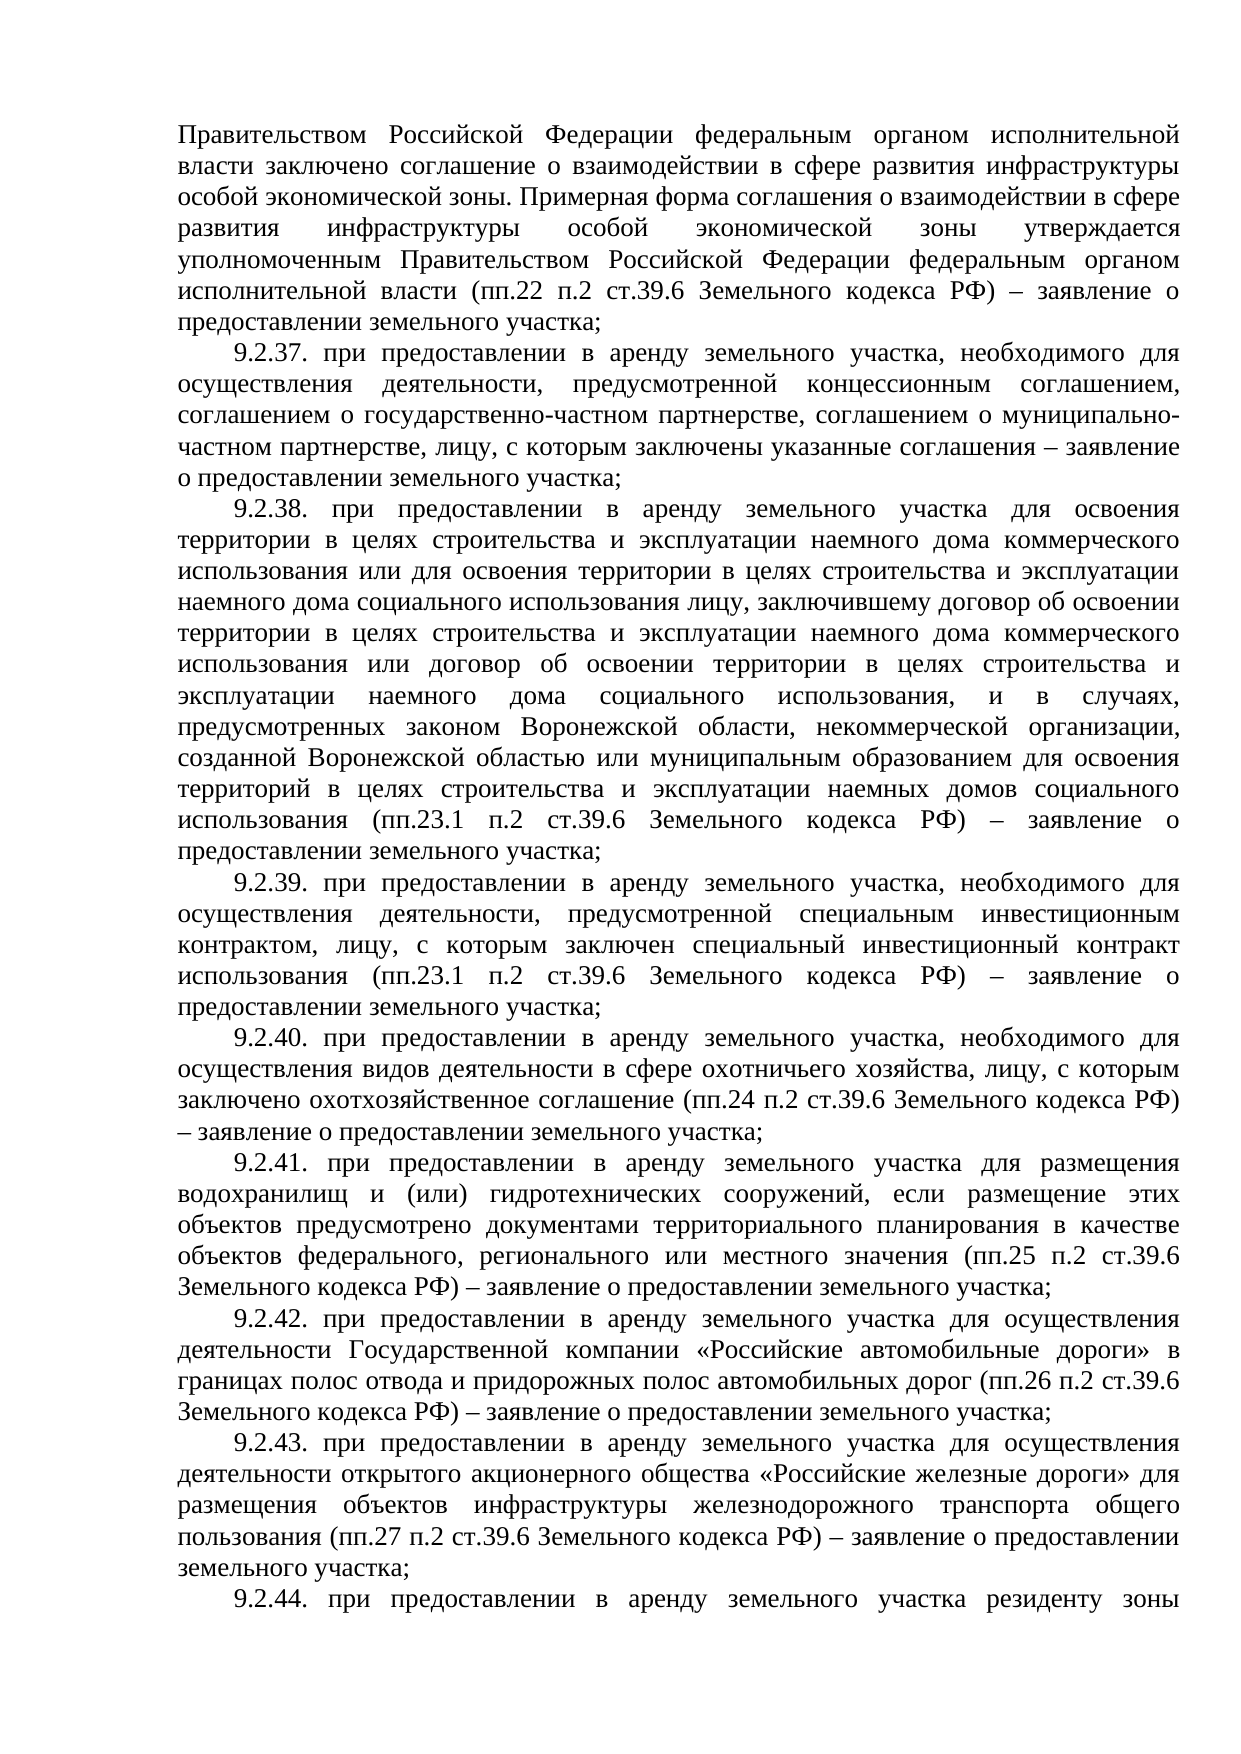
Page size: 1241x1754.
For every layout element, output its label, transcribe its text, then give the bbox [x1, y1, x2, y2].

text 9.2.43. при предоставлении в аренду земельного участка для осуществления деятельности открытого акционерного общества «Российские железные дороги» для размещения объектов инфраструктуры железнодорожного транспорта общего пользования (пп.27 п.2 ст.39.6 Земельного кодекса РФ) – заявление о предоставлении земельного участка; [177, 1426, 1181, 1582]
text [177, 118, 1181, 336]
text 9.2.37. при предоставлении в аренду земельного участка, необходимого для осуществления деятельности, предусмотренной концессионным соглашением, соглашением о государственно-частном партнерстве, соглашением о муниципально-частном партнерстве, лицу, с которым заключены указанные соглашения – заявление о предоставлении земельного участка; [177, 336, 1181, 492]
text 9.2.41. при предоставлении в аренду земельного участка для размещения водохранилищ и (или) гидротехнических сооружений, если размещение этих объектов предусмотрено документами территориального планирования в качестве объектов федерального, регионального или местного значения (пп.25 п.2 ст.39.6 Земельного кодекса РФ) – заявление о предоставлении земельного участка; [177, 1146, 1181, 1302]
text 9.2.42. при предоставлении в аренду земельного участка для осуществления деятельности Государственной компании «Российские автомобильные дороги» в границах полос отвода и придорожных полос автомобильных дорог (пп.26 п.2 ст.39.6 Земельного кодекса РФ) – заявление о предоставлении земельного участка; [177, 1302, 1181, 1426]
text 9.2.40. при предоставлении в аренду земельного участка, необходимого для осуществления видов деятельности в сфере охотничьего хозяйства, лицу, с которым заключено охотхозяйственное соглашение (пп.24 п.2 ст.39.6 Земельного кодекса РФ) – заявление о предоставлении земельного участка; [177, 1021, 1181, 1146]
text 9.2.38. при предоставлении в аренду земельного участка для освоения территории в целях строительства и эксплуатации наемного дома коммерческого использования или для освоения территории в целях строительства и эксплуатации наемного дома социального использования лицу, заключившему договор об освоении территории в целях строительства и эксплуатации наемного дома коммерческого использования или договор об освоении территории в целях строительства и эксплуатации наемного дома социального использования, и в случаях, предусмотренных законом Воронежской области, некоммерческой организации, созданной Воронежской областью или муниципальным образованием для освоения территорий в целях строительства и эксплуатации наемных домов социального использования (пп.23.1 п.2 ст.39.6 Земельного кодекса РФ) – заявление о предоставлении земельного участка; [177, 492, 1181, 866]
text 9.2.39. при предоставлении в аренду земельного участка, необходимого для осуществления деятельности, предусмотренной специальным инвестиционным контрактом, лицу, с которым заключен специальный инвестиционный контракт использования (пп.23.1 п.2 ст.39.6 Земельного кодекса РФ) – заявление о предоставлении земельного участка; [177, 866, 1181, 1021]
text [177, 1582, 1181, 1613]
